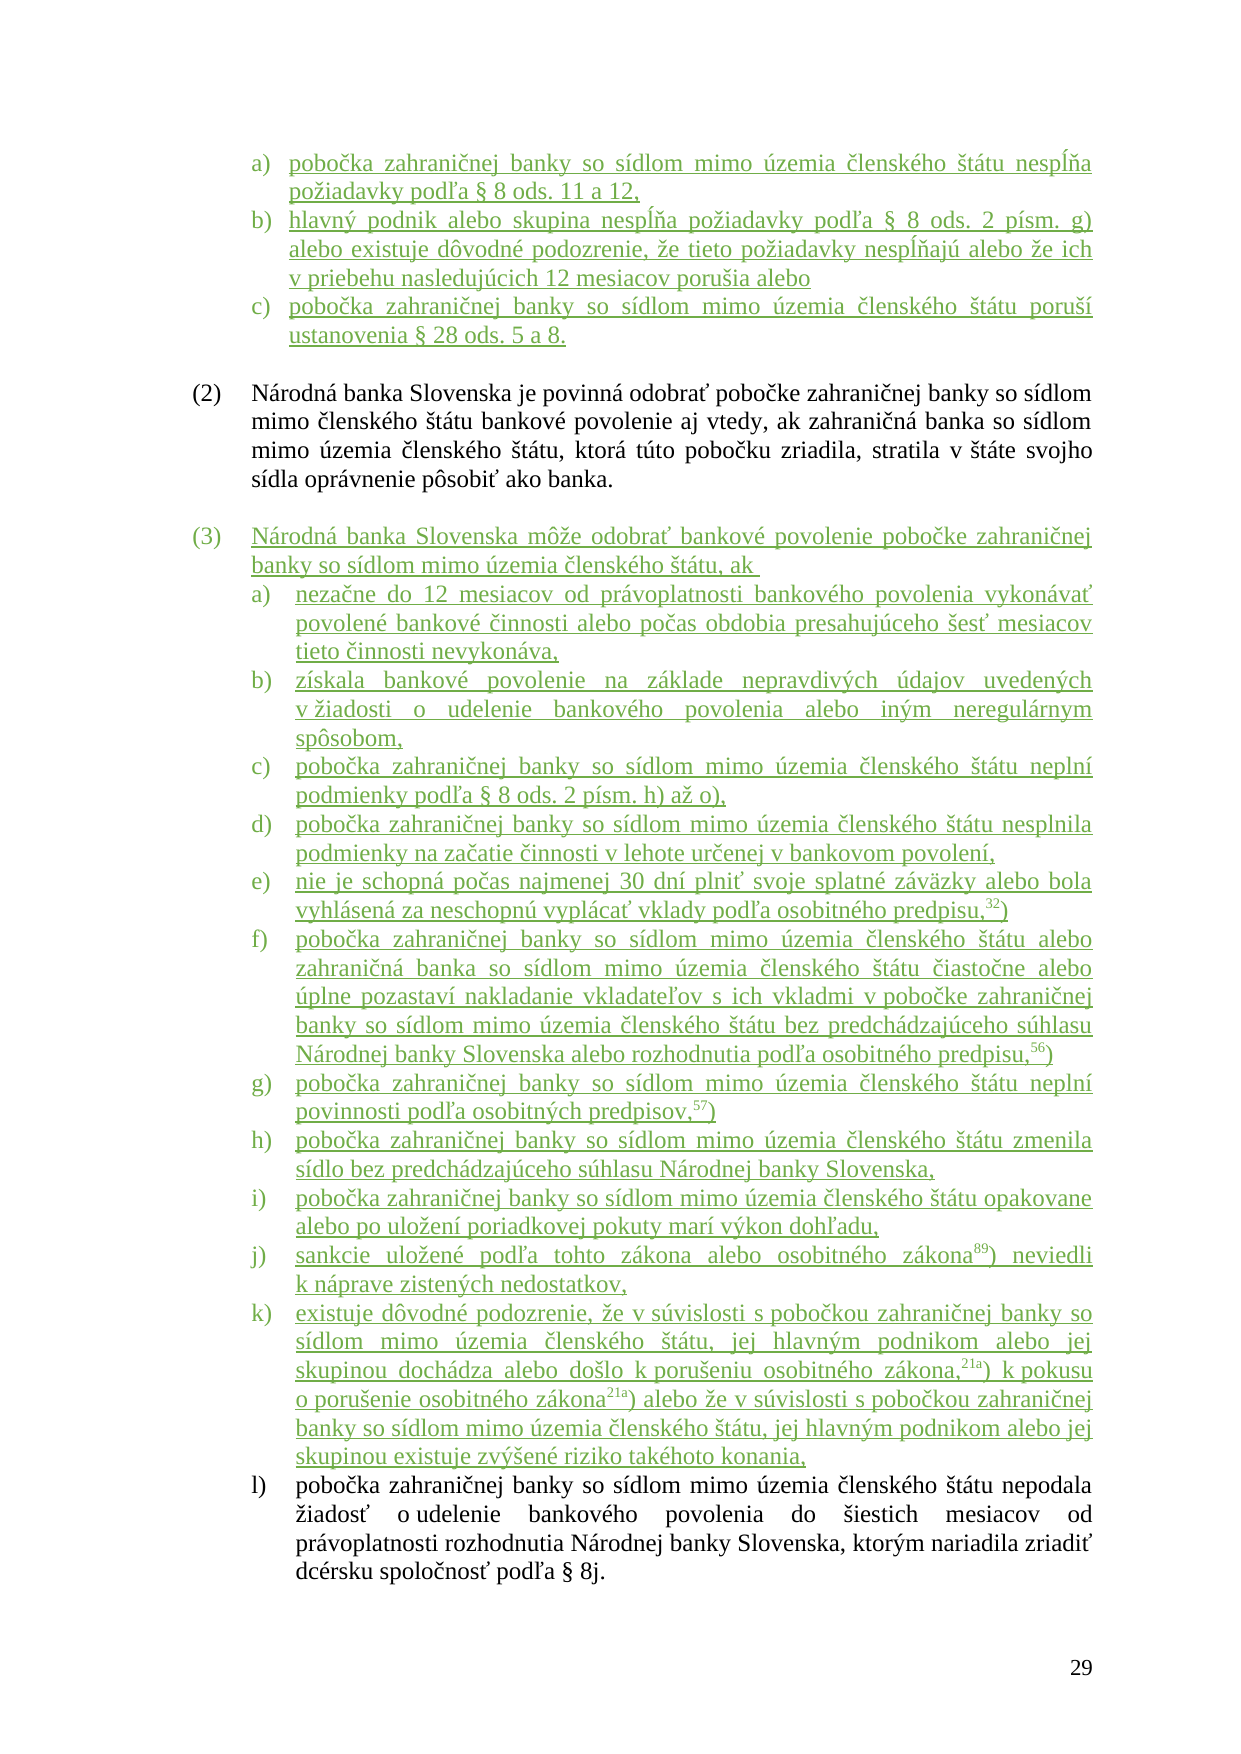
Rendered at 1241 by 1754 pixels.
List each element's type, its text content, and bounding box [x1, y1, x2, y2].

list pobočka zahraničnej banky so sídlom mimo územia členského štátu nepodala žiadosť o udelenie bankového povolenia do šiestich mesiacov od právoplatnosti rozhodnutia Národnej banky Slovenska, ktorým nariadila zriadiť dcérsku spoločnosť podľa § 8j. [251, 1470, 1093, 1585]
list Národná banka Slovenska môže odobrať bankové povolenie pobočke zahraničnej banky so sídlom mimo územia členského štátu, ak [192, 521, 1093, 579]
list nie je schopná počas najmenej 30 dní plniť svoje splatné záväzky alebo bola vyhlásená za neschopnú vyplácať vklady podľa osobitného predpisu,32) [251, 866, 1093, 924]
list pobočka zahraničnej banky so sídlom mimo územia členského štátu neplní podmienky podľa § 8 ods. 2 písm. h) až o), [251, 751, 1093, 809]
list existuje dôvodné podozrenie, že v súvislosti s pobočkou zahraničnej banky so sídlom mimo územia členského štátu, jej hlavným podnikom alebo jej skupinou dochádza alebo došlo k porušeniu osobitného zákona,21a) k pokusu o porušenie osobitného zákona21a) alebo že v súvislosti s pobočkou zahraničnej banky so sídlom mimo územia členského štátu, jej hlavným podnikom alebo jej skupinou existuje zvýšené riziko takéhoto konania, [251, 1298, 1093, 1470]
list pobočka zahraničnej banky so sídlom mimo územia členského štátu poruší ustanovenia § 28 ods. 5 a 8. [251, 291, 1093, 349]
list sankcie uložené podľa tohto zákona alebo osobitného zákona89) neviedli k náprave zistených nedostatkov, [251, 1240, 1093, 1298]
list pobočka zahraničnej banky so sídlom mimo územia členského štátu nesplnila podmienky na začatie činnosti v lehote určenej v bankovom povolení, [251, 809, 1093, 866]
list pobočka zahraničnej banky so sídlom mimo územia členského štátu nespĺňa požiadavky podľa § 8 ods. 11 a 12, [251, 148, 1093, 205]
list získala bankové povolenie na základe nepravdivých údajov uvedených v žiadosti o udelenie bankového povolenia alebo iným neregulárnym spôsobom, [251, 665, 1093, 751]
list pobočka zahraničnej banky so sídlom mimo územia členského štátu zmenila sídlo bez predchádzajúceho súhlasu Národnej banky Slovenska, [251, 1125, 1093, 1183]
list Národná banka Slovenska je povinná odobrať pobočke zahraničnej banky so sídlom mimo členského štátu bankové povolenie aj vtedy, ak zahraničná banka so sídlom mimo územia členského štátu, ktorá túto pobočku zriadila, stratila v štáte svojho sídla oprávnenie pôsobiť ako banka. [192, 378, 1093, 493]
list nezačne do 12 mesiacov od právoplatnosti bankového povolenia vykonávať povolené bankové činnosti alebo počas obdobia presahujúceho šesť mesiacov tieto činnosti nevykonáva, [251, 579, 1093, 665]
list pobočka zahraničnej banky so sídlom mimo územia členského štátu alebo zahraničná banka so sídlom mimo územia členského štátu čiastočne alebo úplne pozastaví nakladanie vkladateľov s ich vkladmi v pobočke zahraničnej banky so sídlom mimo územia členského štátu bez predchádzajúceho súhlasu Národnej banky Slovenska alebo rozhodnutia podľa osobitného predpisu,56) [251, 924, 1093, 1068]
list hlavný podnik alebo skupina nespĺňa požiadavky podľa § 8 ods. 2 písm. g) alebo existuje dôvodné podozrenie, že tieto požiadavky nespĺňajú alebo že ich v priebehu nasledujúcich 12 mesiacov porušia alebo [251, 205, 1093, 291]
list pobočka zahraničnej banky so sídlom mimo územia členského štátu neplní povinnosti podľa osobitných predpisov,57) [251, 1068, 1093, 1125]
list pobočka zahraničnej banky so sídlom mimo územia členského štátu opakovane alebo po uložení poriadkovej pokuty marí výkon dohľadu, [251, 1183, 1093, 1240]
